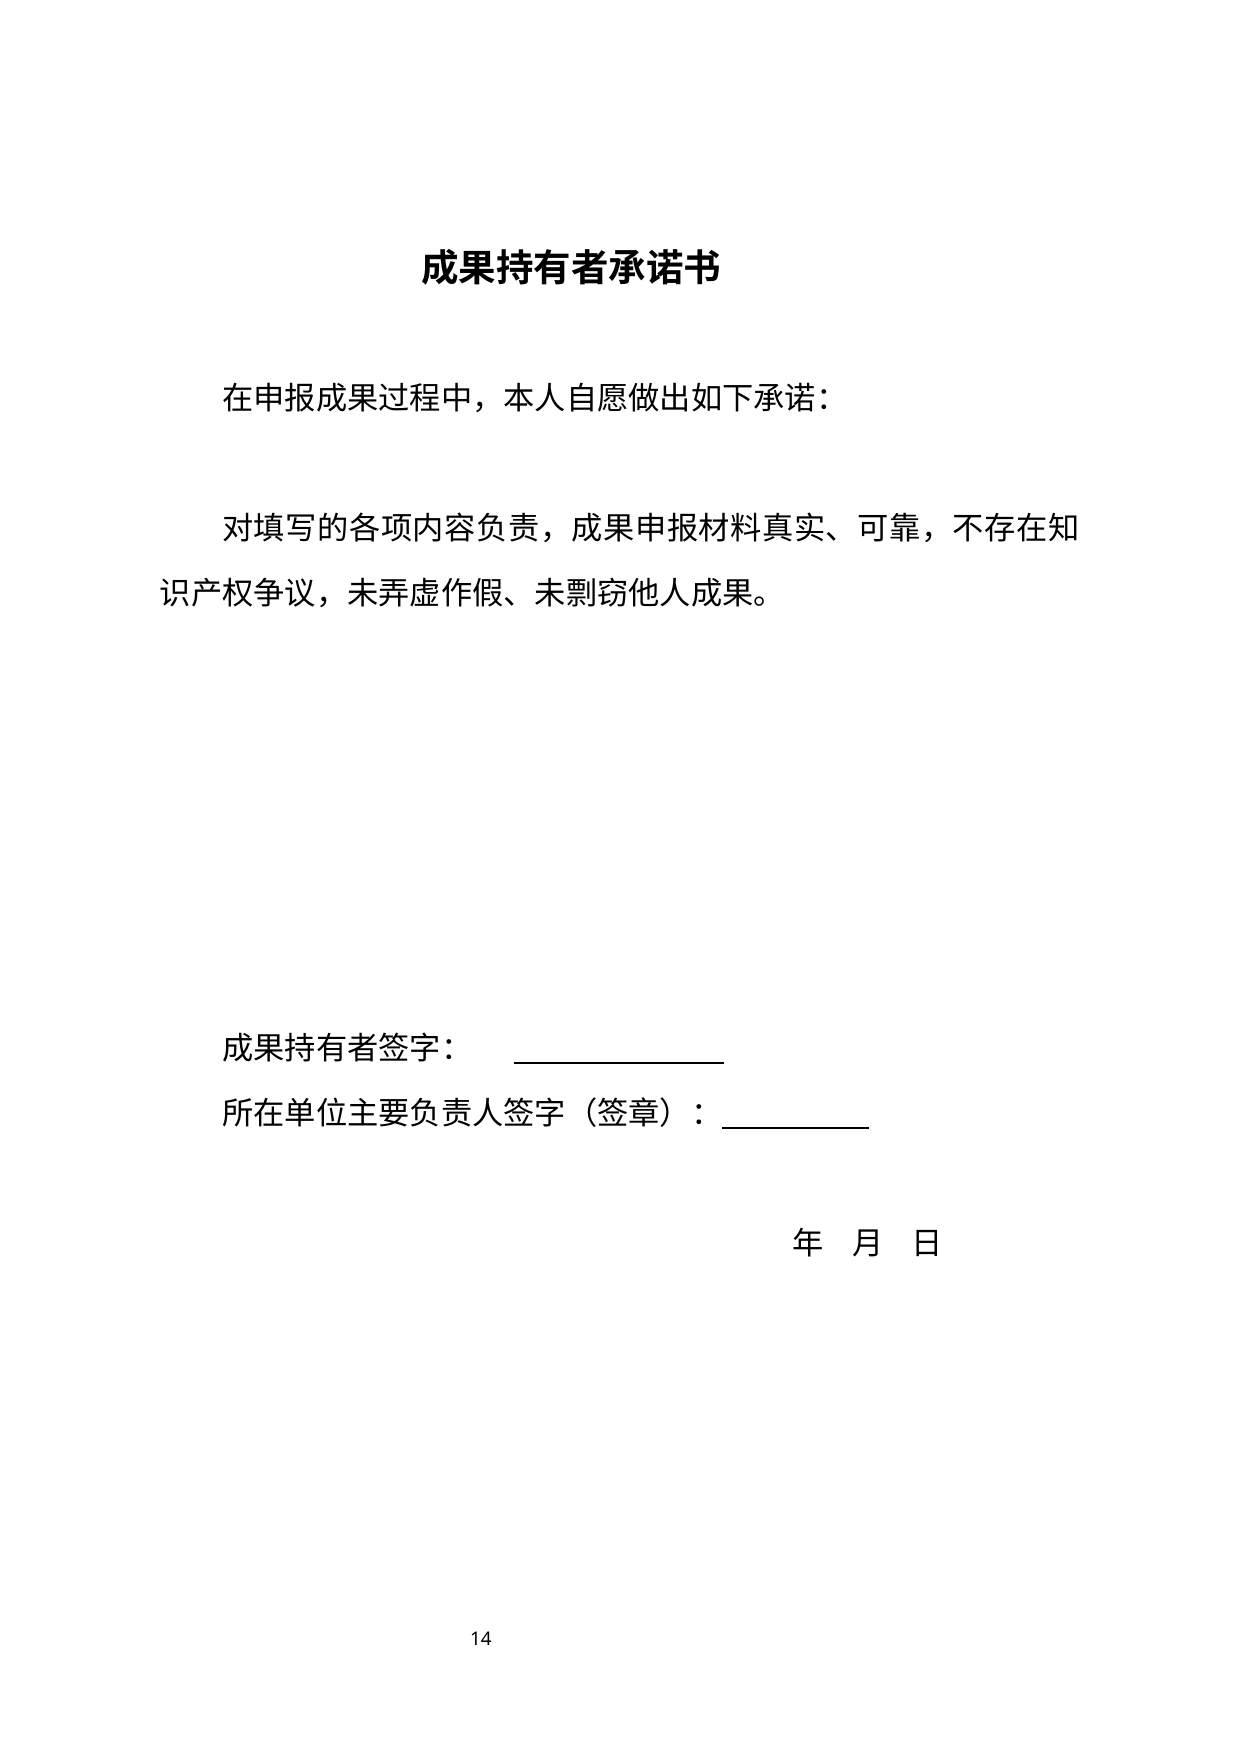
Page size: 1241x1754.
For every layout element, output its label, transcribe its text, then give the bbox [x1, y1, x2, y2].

text 年 月 日 [159, 1208, 1081, 1273]
text 在申报成果过程中，本人自愿做出如下承诺： [159, 363, 1081, 428]
text 成果持有者签字： [159, 1013, 1081, 1078]
text 成果持有者承诺书 [159, 233, 1081, 298]
text 对填写的各项内容负责，成果申报材料真实、可靠，不存在知识产权争议，未弄虚作假、未剽窃他人成果。 [159, 493, 1081, 623]
text 所在单位主要负责人签字（签章）： [159, 1078, 1081, 1143]
